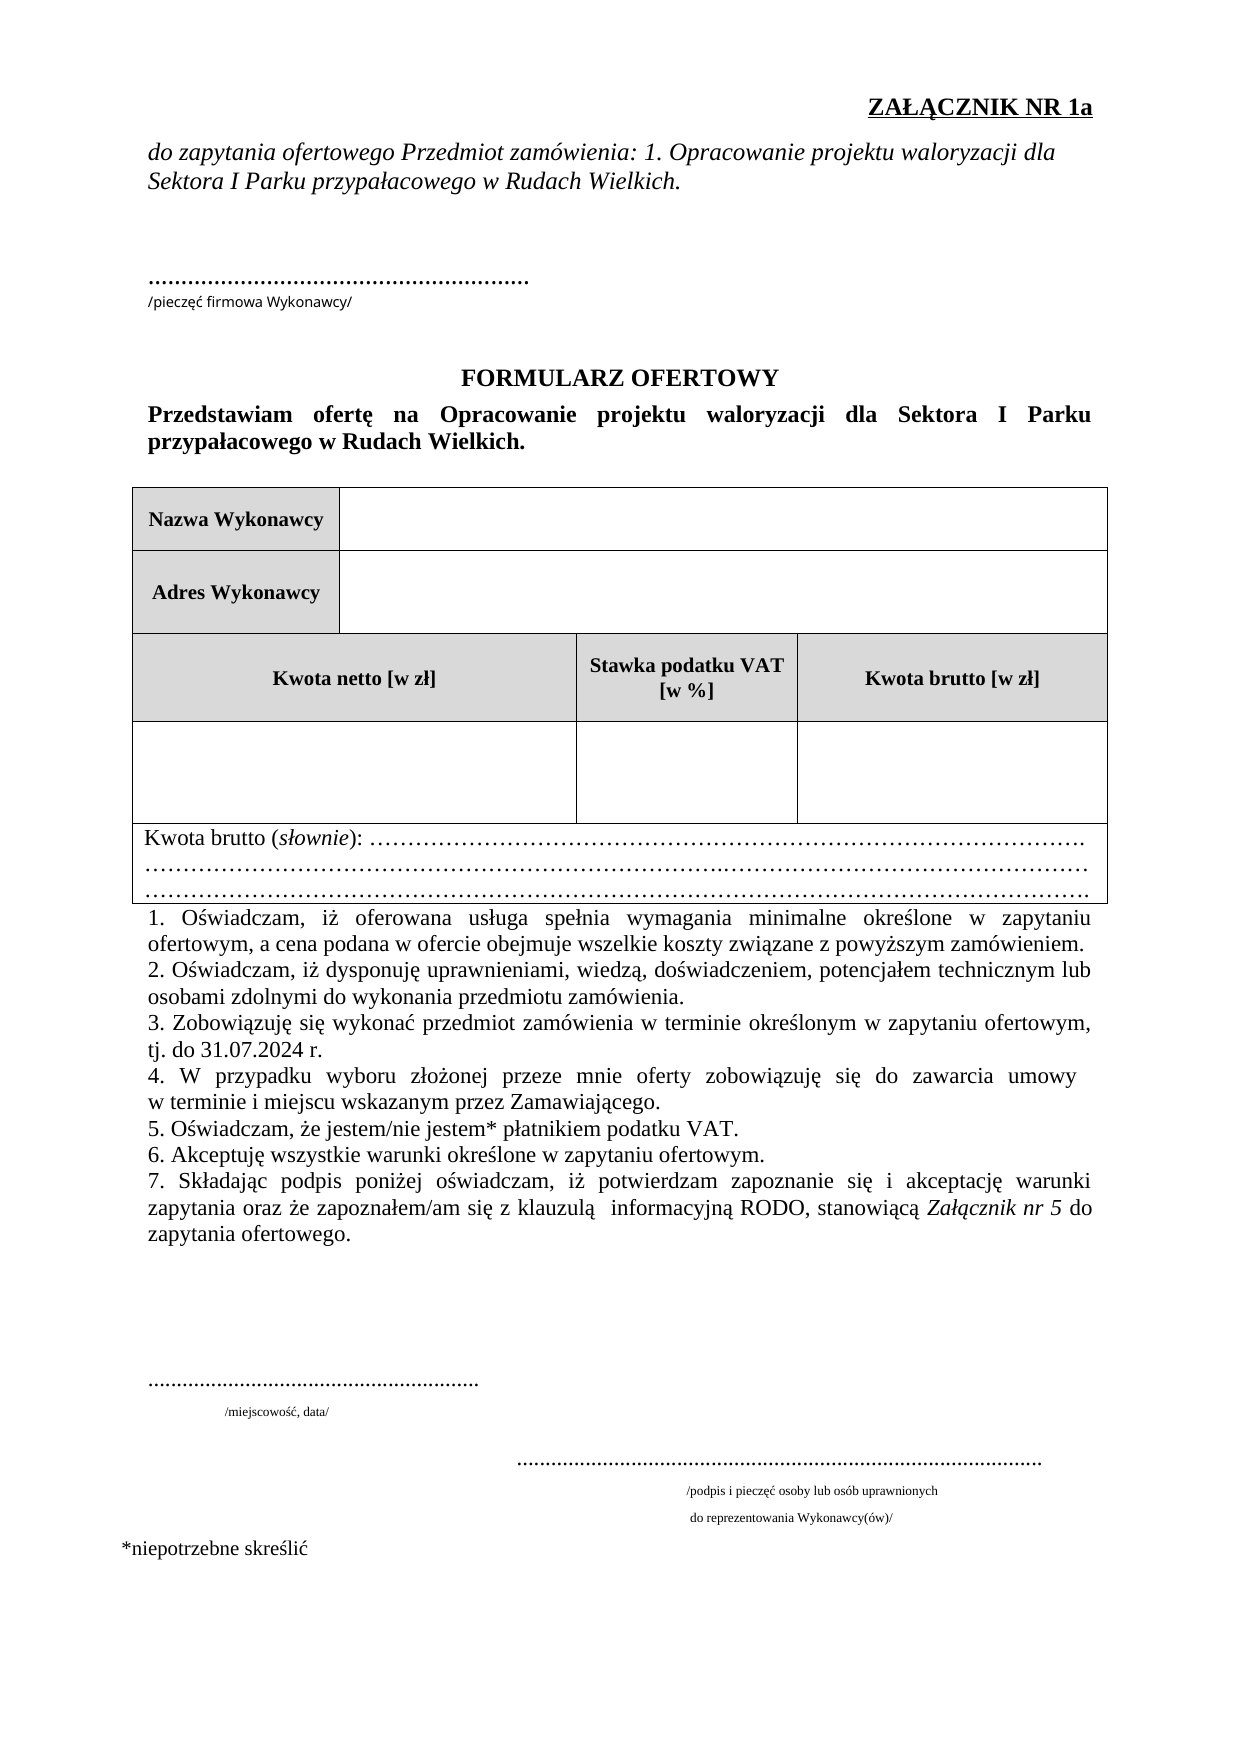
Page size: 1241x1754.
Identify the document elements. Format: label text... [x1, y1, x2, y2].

text 4. W przypadku wyboru złożonej przeze mnie oferty zobowiązuję się do zawarcia umowy w terminie i miejscu wskazanym przez Zamawiającego. [148, 1062, 1092, 1115]
text /pieczęć firmowa Wykonawcy/ [148, 291, 1092, 326]
text 2. Oświadczam, iż dysponuję uprawnieniami, wiedzą, doświadczeniem, potencjałem technicznym lub osobami zdolnymi do wykonania przedmiotu zamówienia. [148, 957, 1092, 1009]
text ............................................................................................ [443, 1444, 1092, 1470]
text do zapytania ofertowego Przedmiot zamówienia: 1. Opracowanie projektu waloryzacji dla Sektora I Parku przypałacowego w Rudach Wielkich. [148, 137, 1092, 194]
text Przedstawiam ofertę na Opracowanie projektu waloryzacji dla Sektora I Parku przypałacowego w Rudach Wielkich. [148, 400, 1092, 455]
text 5. Oświadczam, że jestem/nie jestem* płatnikiem podatku VAT. [148, 1115, 1092, 1141]
text 7. Składając podpis poniżej oświadczam, iż potwierdzam zapoznanie się i akceptację warunki zapytania oraz że zapoznałem/am się z klauzulą informacyjną RODO, stanowiącą Załącznik nr 5 do zapytania ofertowego. [148, 1167, 1092, 1247]
table_cell Kwota brutto [w zł] [798, 634, 1107, 721]
table_header [340, 488, 1107, 550]
text …………………………………………….…… [148, 257, 1092, 291]
table_cell [133, 722, 576, 823]
table_cell Kwota brutto (słownie): …………………………………………………………………………………. ………………………………………………………………….………………………………………… ……………………………………………………………………………………………………………. [133, 824, 1107, 903]
text /miejscowość, data/ [224, 1404, 1092, 1431]
table_header Nazwa Wykonawcy [133, 488, 339, 550]
table_cell Kwota netto [w zł] [133, 634, 576, 721]
table_cell [577, 722, 797, 823]
table_cell [340, 551, 1107, 633]
text .......................................................... [148, 1365, 1092, 1391]
table_cell [798, 722, 1107, 823]
text 1. Oświadczam, iż oferowana usługa spełnia wymagania minimalne określone w zapytaniu ofertowym, a cena podana w ofercie obejmuje wszelkie koszty związane z powyższym zamówieniem. [148, 904, 1092, 957]
text do reprezentowania Wykonawcy(ów)/ [490, 1510, 1092, 1536]
text /podpis i pieczęć osoby lub osób uprawnionych [532, 1483, 1092, 1510]
table_cell Adres Wykonawcy [133, 551, 339, 633]
text ZAŁĄCZNIK NR 1a [148, 92, 1092, 120]
text 3. Zobowiązuję się wykonać przedmiot zamówienia w terminie określonym w zapytaniu ofertowym, tj. do 31.07.2024 r. [148, 1009, 1092, 1062]
text FORMULARZ OFERTOWY [148, 363, 1092, 391]
table_cell Stawka podatku VAT [w %] [577, 634, 797, 721]
text 6. Akceptuję wszystkie warunki określone w zapytaniu ofertowym. [148, 1141, 1092, 1167]
text *niepotrzebne skreślić [121, 1536, 1092, 1560]
